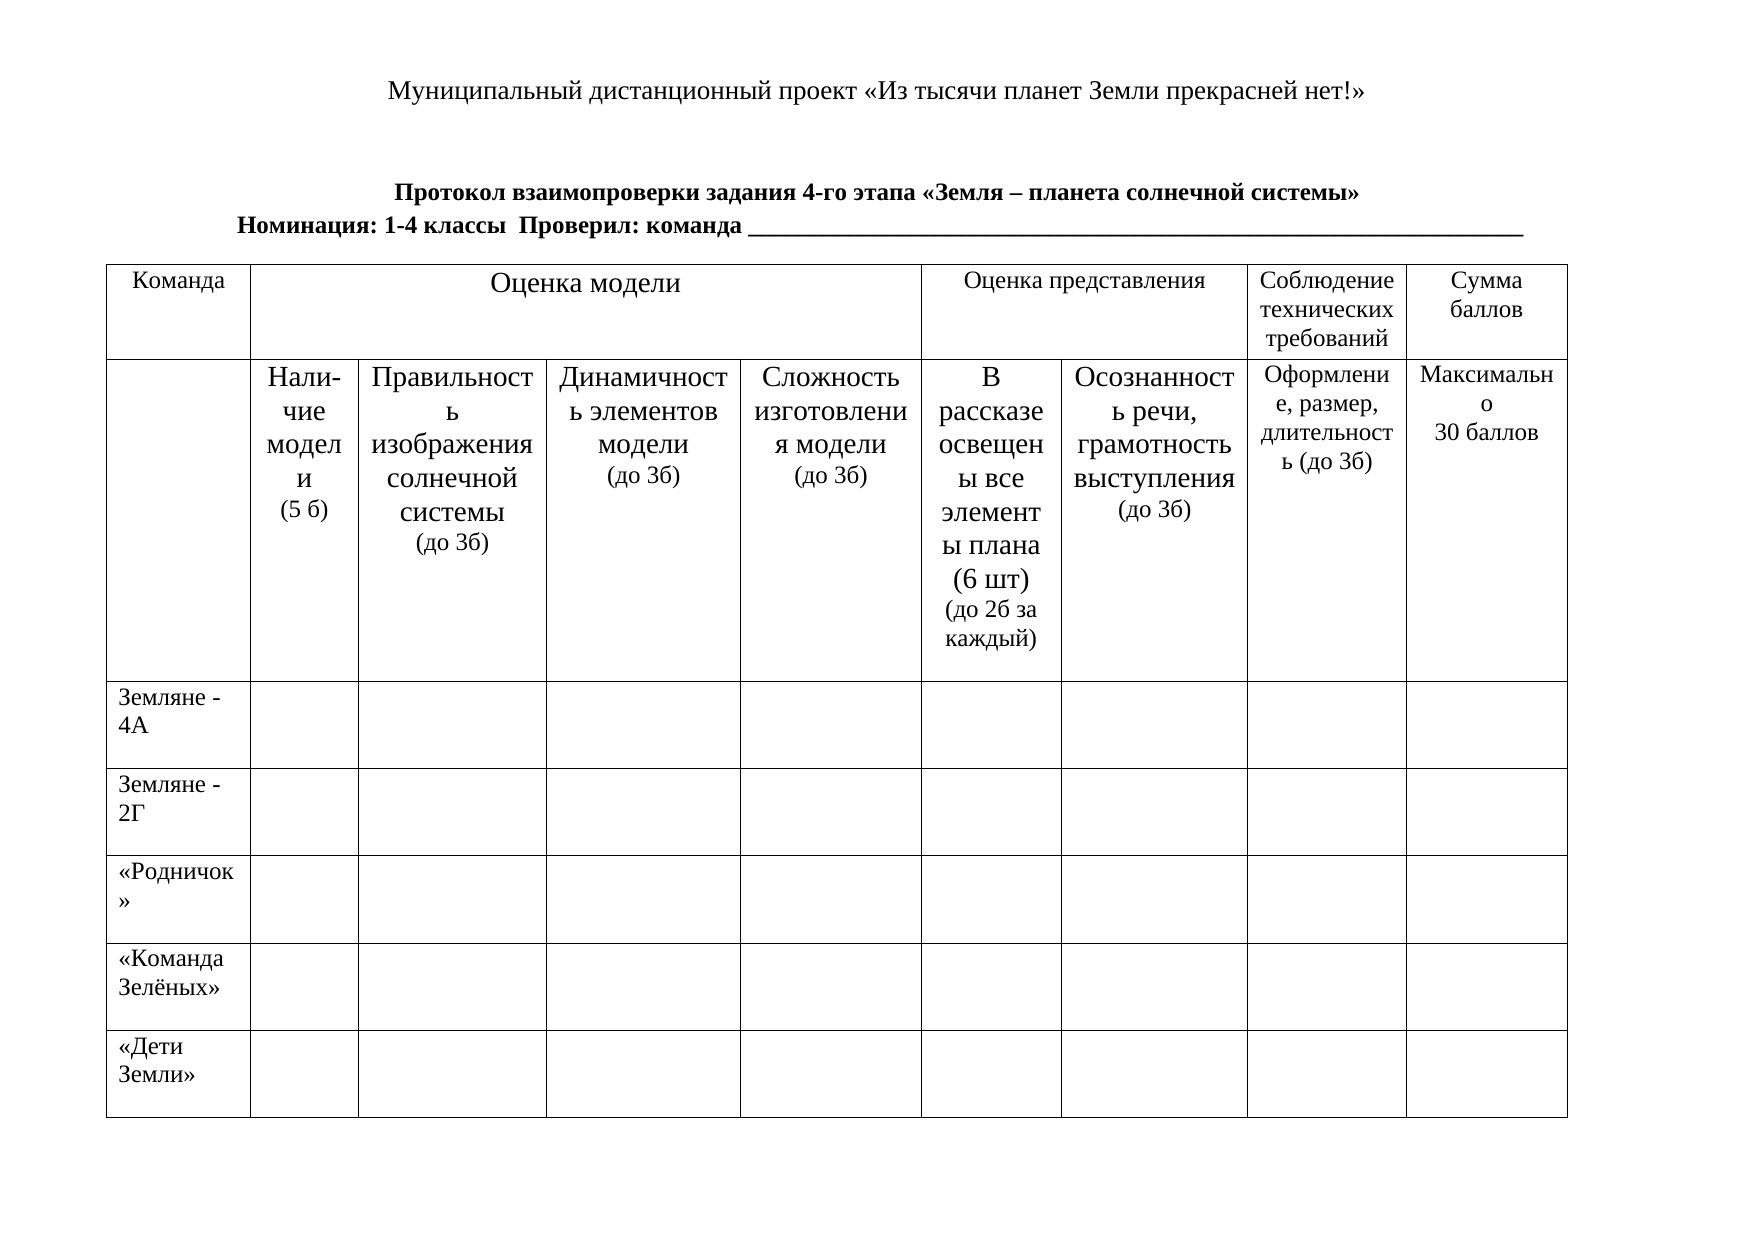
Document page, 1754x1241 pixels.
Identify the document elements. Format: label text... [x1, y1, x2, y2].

table_cell В рассказе освещены все элементы плана (6 шт) (до 2б за каждый) [922, 360, 1061, 681]
table_cell [922, 856, 1061, 942]
table_cell [251, 944, 358, 1030]
table_cell [359, 682, 546, 768]
table_cell Земляне -4А [107, 682, 250, 768]
table_cell Земляне -2Г [107, 769, 250, 855]
table_cell [741, 682, 921, 768]
table_cell [741, 1031, 921, 1117]
table_cell [359, 856, 546, 942]
table_cell [1407, 944, 1567, 1030]
table_cell [1248, 944, 1406, 1030]
table_cell [922, 769, 1061, 855]
table_header Оценка представления [922, 265, 1247, 358]
table_cell [1062, 1031, 1247, 1117]
table_cell «Команда Зелёных» [107, 944, 250, 1030]
text Номинация: 1-4 классы Проверил: команда ______________________________________________________________ [118, 210, 1636, 239]
table_cell [1407, 682, 1567, 768]
table_cell [1062, 856, 1247, 942]
table_cell [1407, 769, 1567, 855]
table_cell Динамичность элементов модели (до 3б) [547, 360, 740, 681]
table_cell «Родничок» [107, 856, 250, 942]
table_cell [547, 856, 740, 942]
table_cell [1062, 682, 1247, 768]
table_header Команда [107, 265, 250, 358]
table_cell [922, 944, 1061, 1030]
table_cell [1062, 769, 1247, 855]
table_header Сумма баллов [1407, 265, 1567, 358]
table_cell [1062, 944, 1247, 1030]
table_cell [359, 1031, 546, 1117]
table_header Оценка модели [251, 265, 921, 358]
table_cell [1248, 769, 1406, 855]
table_cell [1248, 1031, 1406, 1117]
table_cell Оформление, размер, длительность (до 3б) [1248, 360, 1406, 681]
table_cell «Дети Земли» [107, 1031, 250, 1117]
table_cell [547, 944, 740, 1030]
table_cell [547, 769, 740, 855]
table_header Соблюдение технических требований [1248, 265, 1406, 358]
table_cell [741, 769, 921, 855]
table_cell [251, 1031, 358, 1117]
table_cell [1248, 682, 1406, 768]
table_cell Максимально 30 баллов [1407, 360, 1567, 681]
table_cell [251, 769, 358, 855]
table_cell [547, 1031, 740, 1117]
table_cell [251, 682, 358, 768]
table_cell [741, 944, 921, 1030]
table_cell [741, 856, 921, 942]
text Протокол взаимопроверки задания 4-го этапа «Земля – планета солнечной системы» [118, 177, 1636, 206]
table_cell [359, 944, 546, 1030]
table_cell [359, 769, 546, 855]
table_cell Осознанность речи, грамотность выступления (до 3б) [1062, 360, 1247, 681]
table_cell [922, 682, 1061, 768]
table_cell [251, 856, 358, 942]
table_cell [1407, 856, 1567, 942]
table_cell [547, 682, 740, 768]
table_cell [1407, 1031, 1567, 1117]
table_cell Нали-чие модели (5 б) [251, 360, 358, 681]
table_cell [1248, 856, 1406, 942]
table_cell Правильность изображения солнечной системы (до 3б) [359, 360, 546, 681]
table_cell Сложность изготовления модели (до 3б) [741, 360, 921, 681]
table_cell [922, 1031, 1061, 1117]
table_cell [107, 360, 250, 681]
